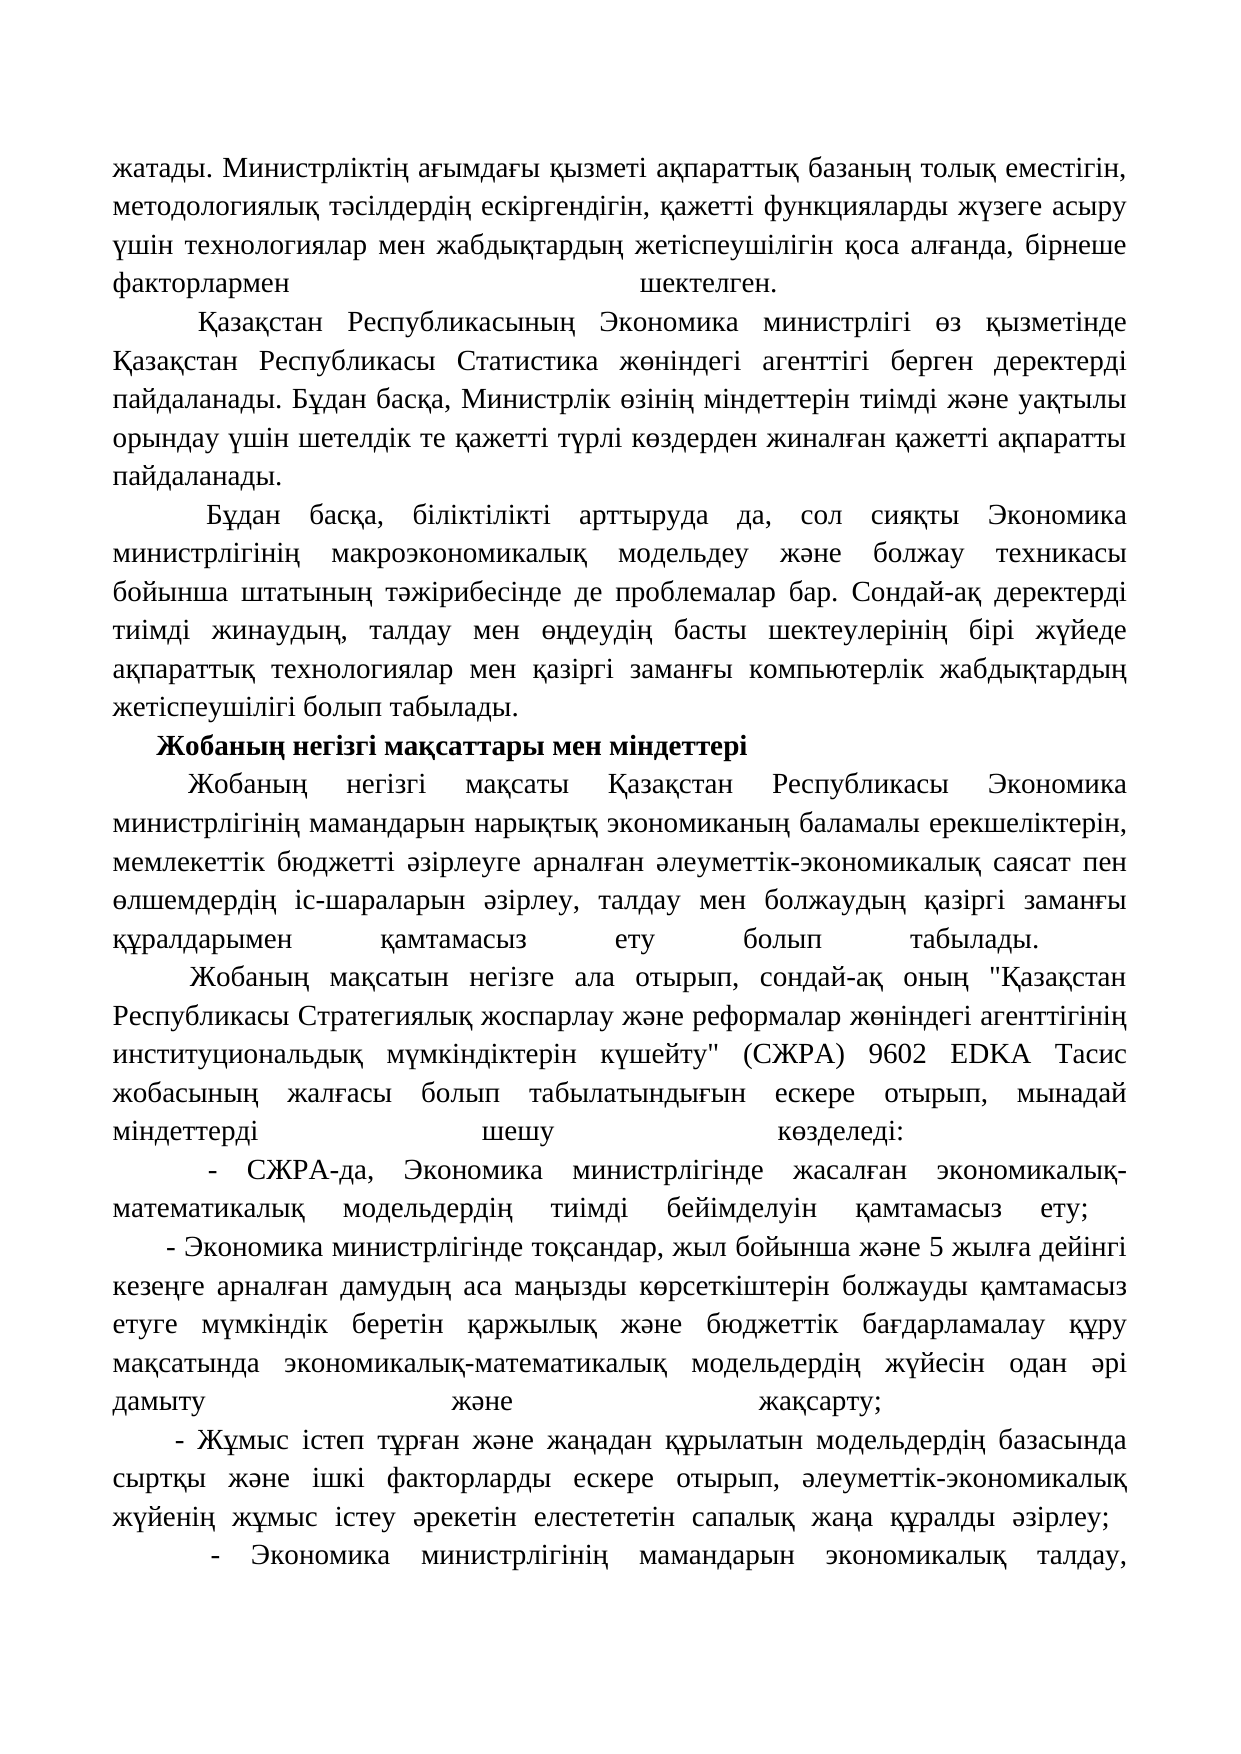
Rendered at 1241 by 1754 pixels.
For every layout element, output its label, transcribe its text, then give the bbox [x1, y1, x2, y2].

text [112, 150, 1128, 723]
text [112, 767, 1128, 1571]
text Жобаның негiзгi мақсаттары мен мiндеттерi [112, 728, 1128, 762]
